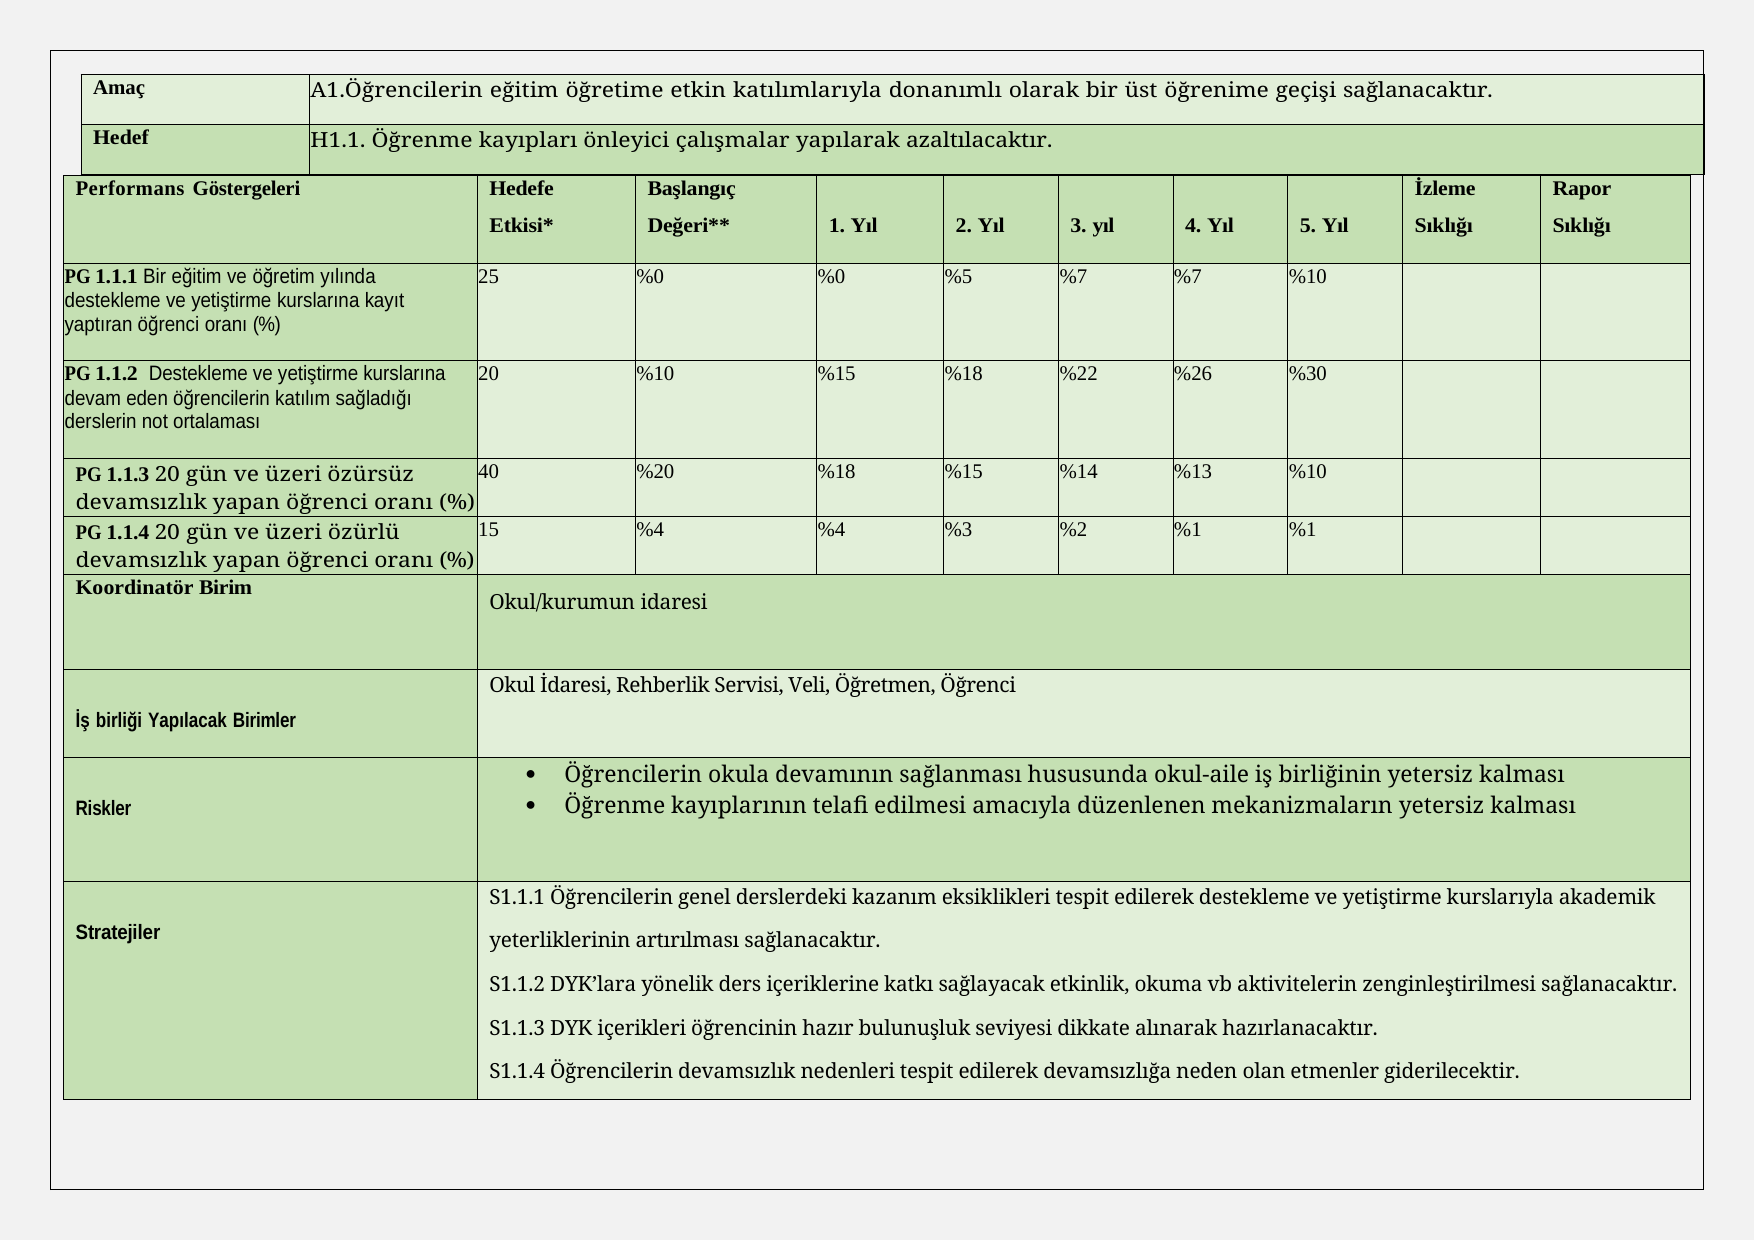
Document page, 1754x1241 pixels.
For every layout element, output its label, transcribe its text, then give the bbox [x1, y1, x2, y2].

table_cell Öğrencilerin okula devamının sağlanması hususunda okul-aile iş birliğinin yetersiz kalması Öğrenme kayıplarının telafi edilmesi amacıyla düzenlenen mekanizmaların yetersiz kalması [478, 758, 1690, 881]
table_cell %30 [1288, 361, 1402, 458]
table_cell Hedef [82, 125, 309, 174]
table_header 3. yıl [1059, 176, 1173, 263]
table_cell %20 [636, 459, 816, 516]
table_header 1. Yıl [817, 176, 943, 263]
table_cell %14 [1059, 459, 1173, 516]
table_cell %1 [1288, 517, 1402, 574]
table_cell 40 [478, 459, 635, 516]
table_cell %13 [1174, 459, 1287, 516]
table_cell %18 [944, 361, 1058, 458]
table_cell [1403, 459, 1540, 516]
table_cell %7 [1174, 264, 1287, 360]
table_cell İş birliği Yapılacak Birimler [64, 670, 477, 757]
table_cell PG 1.1.3 20 gün ve üzeri özürsüz devamsızlık yapan öğrenci oranı (%) [64, 459, 477, 516]
table_cell [1403, 517, 1540, 574]
table_cell H1.1. Öğrenme kayıpları önleyici çalışmalar yapılarak azaltılacaktır. [310, 125, 1703, 174]
table_header 5. Yıl [1288, 176, 1402, 263]
table_cell %0 [817, 264, 943, 360]
table_cell [1541, 264, 1690, 360]
table_cell 25 [478, 264, 635, 360]
table_header İzleme Sıklığı [1403, 176, 1540, 263]
table_cell Stratejiler [64, 882, 477, 1099]
table_header Hedefe Etkisi* [478, 176, 635, 263]
table_cell %26 [1174, 361, 1287, 458]
table_cell PG 1.1.1 Bir eğitim ve öğretim yılında destekleme ve yetiştirme kurslarına kayıt yaptıran öğrenci oranı (%) [64, 264, 477, 360]
table_cell %7 [1059, 264, 1173, 360]
table_cell %22 [1059, 361, 1173, 458]
table_cell [1541, 459, 1690, 516]
table_header Başlangıç Değeri** [636, 176, 816, 263]
table_cell %4 [636, 517, 816, 574]
table_cell Okul/kurumun idaresi [478, 575, 1690, 669]
table_cell %18 [817, 459, 943, 516]
table_cell %4 [817, 517, 943, 574]
table_cell %10 [636, 361, 816, 458]
table_cell S1.1.1 Öğrencilerin genel derslerdeki kazanım eksiklikleri tespit edilerek destekleme ve yetiştirme kurslarıyla akademik yeterliklerinin artırılması sağlanacaktır. S1.1.2 DYK’lara yönelik ders içeriklerine katkı sağlayacak etkinlik, okuma vb aktivitelerin zenginleştirilmesi sağlanacaktır. S1.1.3 DYK içerikleri öğrencinin hazır bulunuşluk seviyesi dikkate alınarak hazırlanacaktır. S1.1.4 Öğrencilerin devamsızlık nedenleri tespit edilerek devamsızlığa neden olan etmenler giderilecektir. [478, 882, 1690, 1099]
table_cell PG 1.1.2 Destekleme ve yetiştirme kurslarına devam eden öğrencilerin katılım sağladığı derslerin not ortalaması [64, 361, 477, 458]
table_header Performans Göstergeleri [64, 176, 477, 263]
table_cell [1541, 361, 1690, 458]
table_cell 20 [478, 361, 635, 458]
table_header Rapor Sıklığı [1541, 176, 1690, 263]
table_cell %10 [1288, 459, 1402, 516]
table_header 2. Yıl [944, 176, 1058, 263]
table_header A1.Öğrencilerin eğitim öğretime etkin katılımlarıyla donanımlı olarak bir üst öğrenime geçişi sağlanacaktır. [310, 75, 1703, 124]
table_cell [1541, 517, 1690, 574]
table_cell Riskler [64, 758, 477, 881]
table_cell %15 [817, 361, 943, 458]
table_cell %3 [944, 517, 1058, 574]
table_cell PG 1.1.4 20 gün ve üzeri özürlü devamsızlık yapan öğrenci oranı (%) [64, 517, 477, 574]
table_cell %15 [944, 459, 1058, 516]
table_cell [1403, 264, 1540, 360]
table_cell %5 [944, 264, 1058, 360]
table_header 4. Yıl [1174, 176, 1287, 263]
table_cell %10 [1288, 264, 1402, 360]
table_cell 15 [478, 517, 635, 574]
table_cell %1 [1174, 517, 1287, 574]
table_cell Okul İdaresi, Rehberlik Servisi, Veli, Öğretmen, Öğrenci [478, 670, 1690, 757]
table_cell %0 [636, 264, 816, 360]
table_cell [1403, 361, 1540, 458]
table_cell %2 [1059, 517, 1173, 574]
table_header Amaç [82, 75, 309, 124]
table_cell Koordinatör Birim [64, 575, 477, 669]
